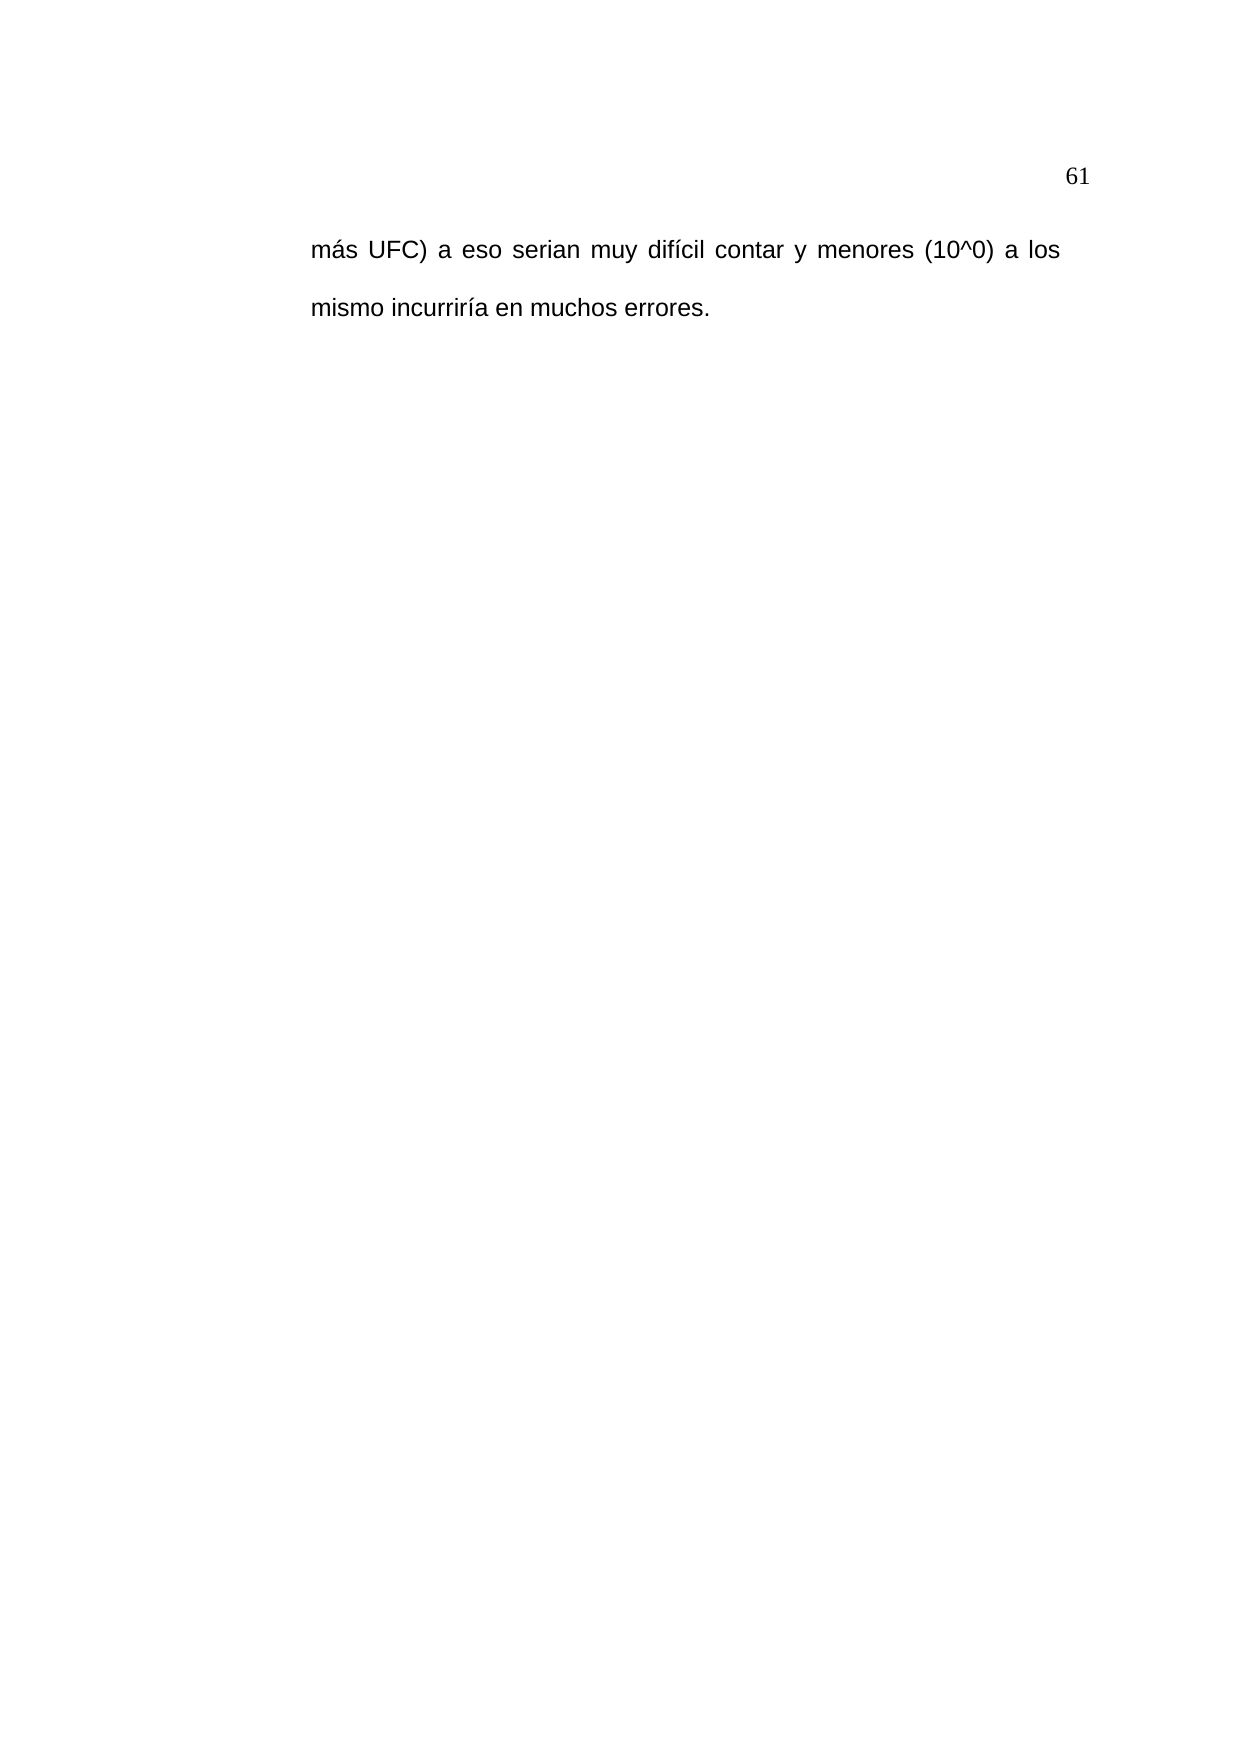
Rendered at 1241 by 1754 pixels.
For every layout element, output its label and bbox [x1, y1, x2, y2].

text [311, 236, 1061, 322]
